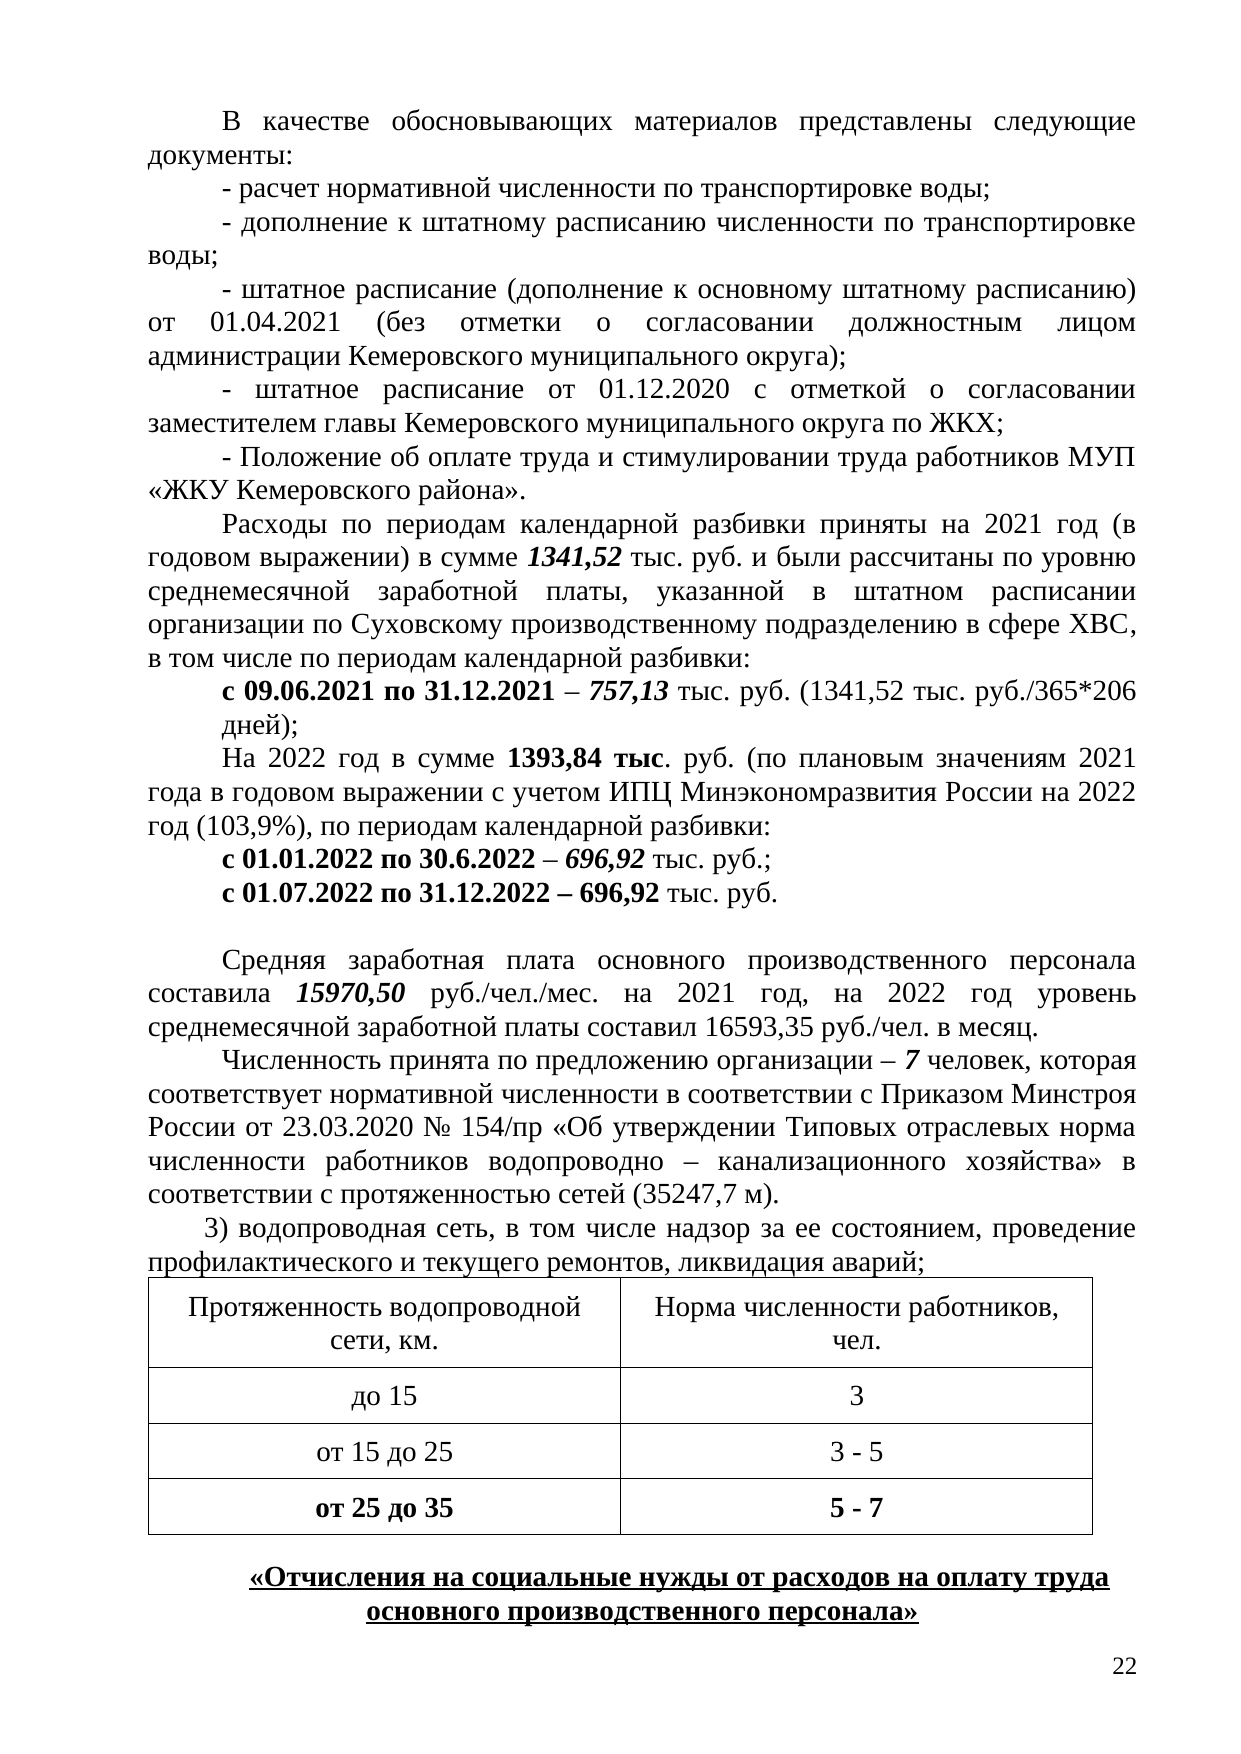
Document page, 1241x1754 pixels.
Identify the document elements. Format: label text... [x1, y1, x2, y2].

table_header Протяженность водопроводной сети, км. [149, 1278, 620, 1367]
text «Отчисления на социальные нужды от расходов на оплату труда основного производственного персонала» [148, 1559, 1137, 1626]
text Расходы по периодам календарной разбивки приняты на 2021 год (в годовом выражении) в сумме 1341,52 тыс. руб. и были рассчитаны по уровню среднемесячной заработной платы, указанной в штатном расписании организации по Суховскому производственному подразделению в сфере ХВС, в том числе по периодам календарной разбивки: [148, 506, 1137, 673]
text - дополнение к штатному расписанию численности по транспортировке воды; [148, 204, 1137, 271]
text На 2022 год в сумме 1393,84 тыс. руб. (по плановым значениям 2021 года в годовом выражении с учетом ИПЦ Минэкономразвития России на 2022 год (103,9%), по периодам календарной разбивки: [148, 741, 1137, 841]
table_cell 5 - 7 [621, 1479, 1092, 1534]
text 3) водопроводная сеть, в том числе надзор за ее состоянием, проведение профилактического и текущего ремонтов, ликвидация аварий; [148, 1210, 1137, 1277]
table_cell от 15 до 25 [149, 1424, 620, 1478]
text с 01.07.2022 по 31.12.2022 – 696,92 тыс. руб. [222, 875, 1137, 908]
table_header Норма численности работников, чел. [621, 1278, 1092, 1367]
text Численность принята по предложению организации – 7 человек, которая соответствует нормативной численности в соответствии с Приказом Минстроя России от 23.03.2020 № 154/пр «Об утверждении Типовых отраслевых норма численности работников водопроводно – канализационного хозяйства» в соответствии с протяженностью сетей (35247,7 м). [148, 1042, 1137, 1210]
text с 09.06.2021 по 31.12.2021 – 757,13 тыс. руб. (1341,52 тыс. руб./365*206 дней); [222, 673, 1137, 741]
table_cell от 25 до 35 [149, 1479, 620, 1534]
text - расчет нормативной численности по транспортировке воды; [148, 170, 1137, 204]
text - Положение об оплате труда и стимулировании труда работников МУП «ЖКУ Кемеровского района». [148, 439, 1137, 506]
text - штатное расписание (дополнение к основному штатному расписанию) от 01.04.2021 (без отметки о согласовании должностным лицом администрации Кемеровского муниципального округа); [148, 271, 1137, 372]
text - штатное расписание от 01.12.2020 с отметкой о согласовании заместителем главы Кемеровского муниципального округа по ЖКХ; [148, 372, 1137, 439]
text Средняя заработная плата основного производственного персонала составила 15970,50 руб./чел./мес. на 2021 год, на 2022 год уровень среднемесячной заработной платы составил 16593,35 руб./чел. в месяц. [148, 942, 1137, 1042]
text В качестве обосновывающих материалов представлены следующие документы: [148, 103, 1137, 170]
text с 01.01.2022 по 30.6.2022 – 696,92 тыс. руб.; [222, 841, 1137, 875]
table_cell до 15 [149, 1368, 620, 1422]
table_cell 3 [621, 1368, 1092, 1422]
table_cell 3 - 5 [621, 1424, 1092, 1478]
